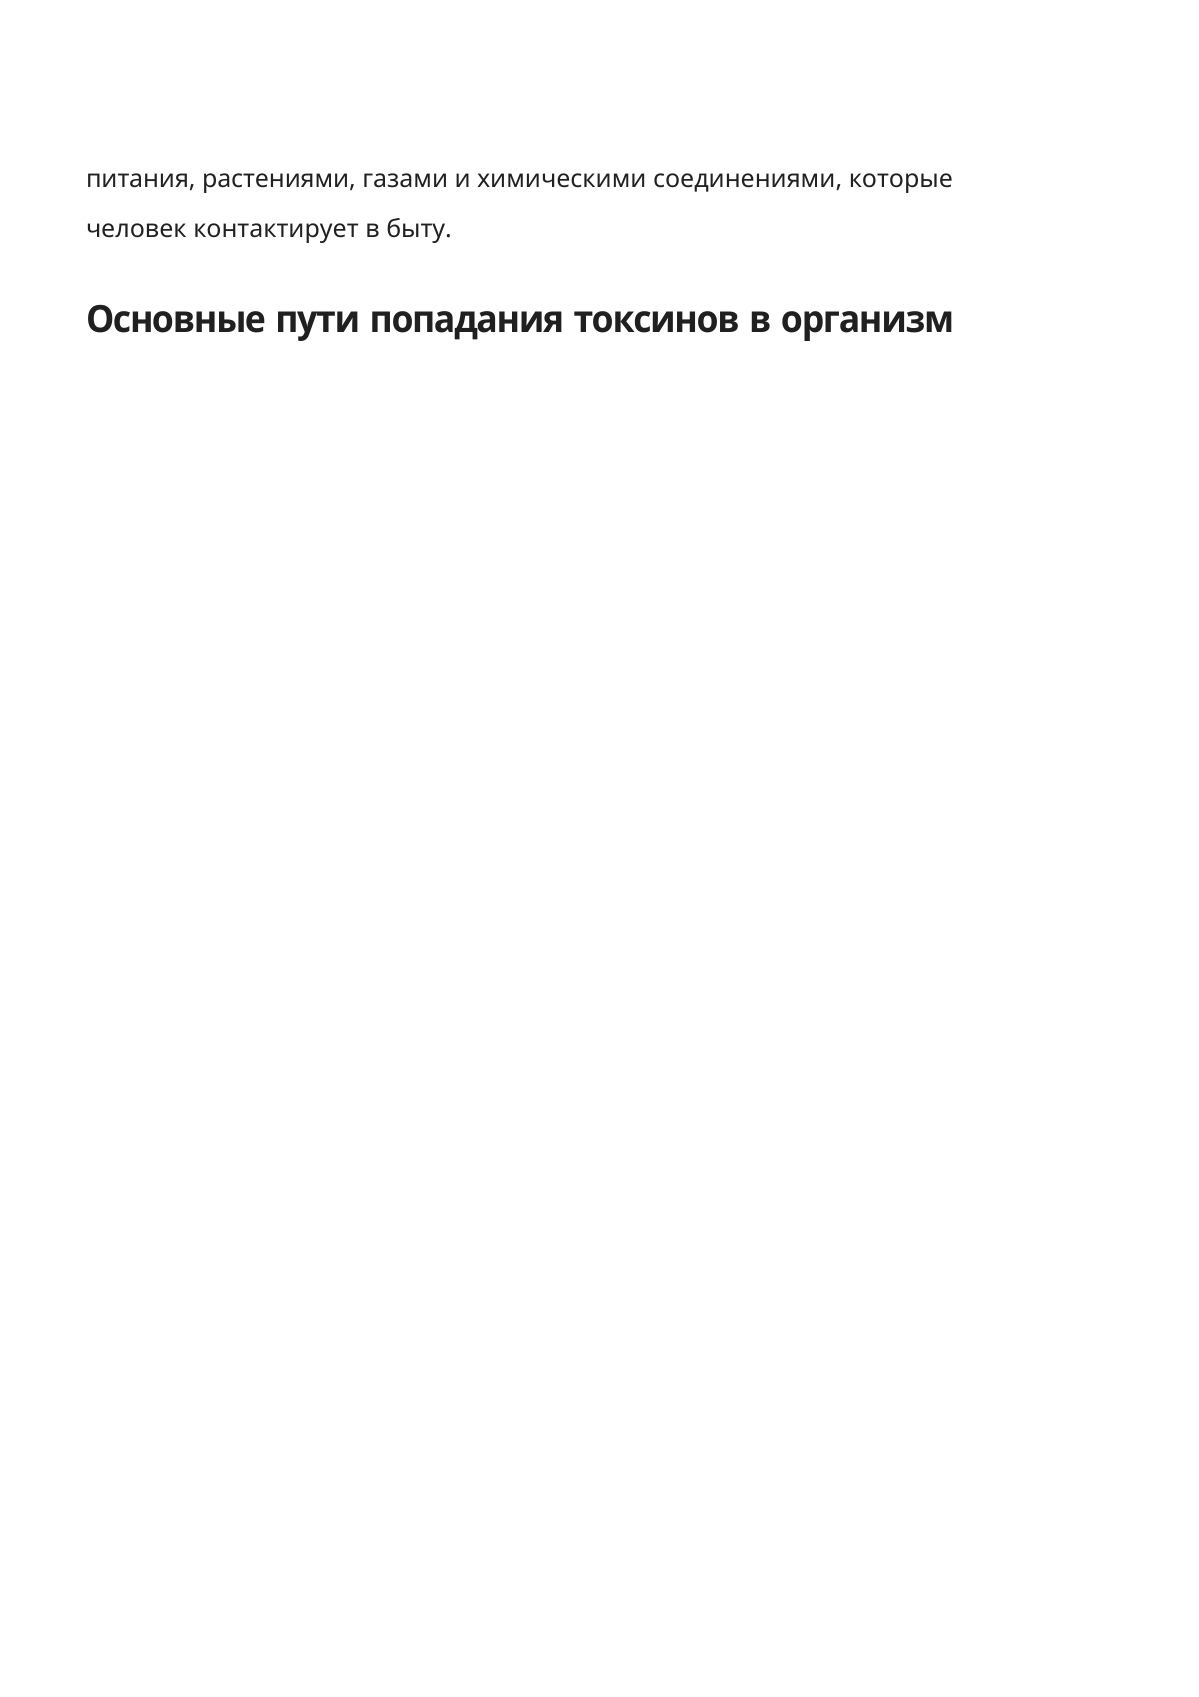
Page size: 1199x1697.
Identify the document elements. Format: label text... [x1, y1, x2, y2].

subtitle Основные пути попадания токсинов в организм [86, 292, 1199, 343]
text питания, растениями, газами и химическими соединениями, которые человек контактирует в быту. [86, 160, 990, 245]
